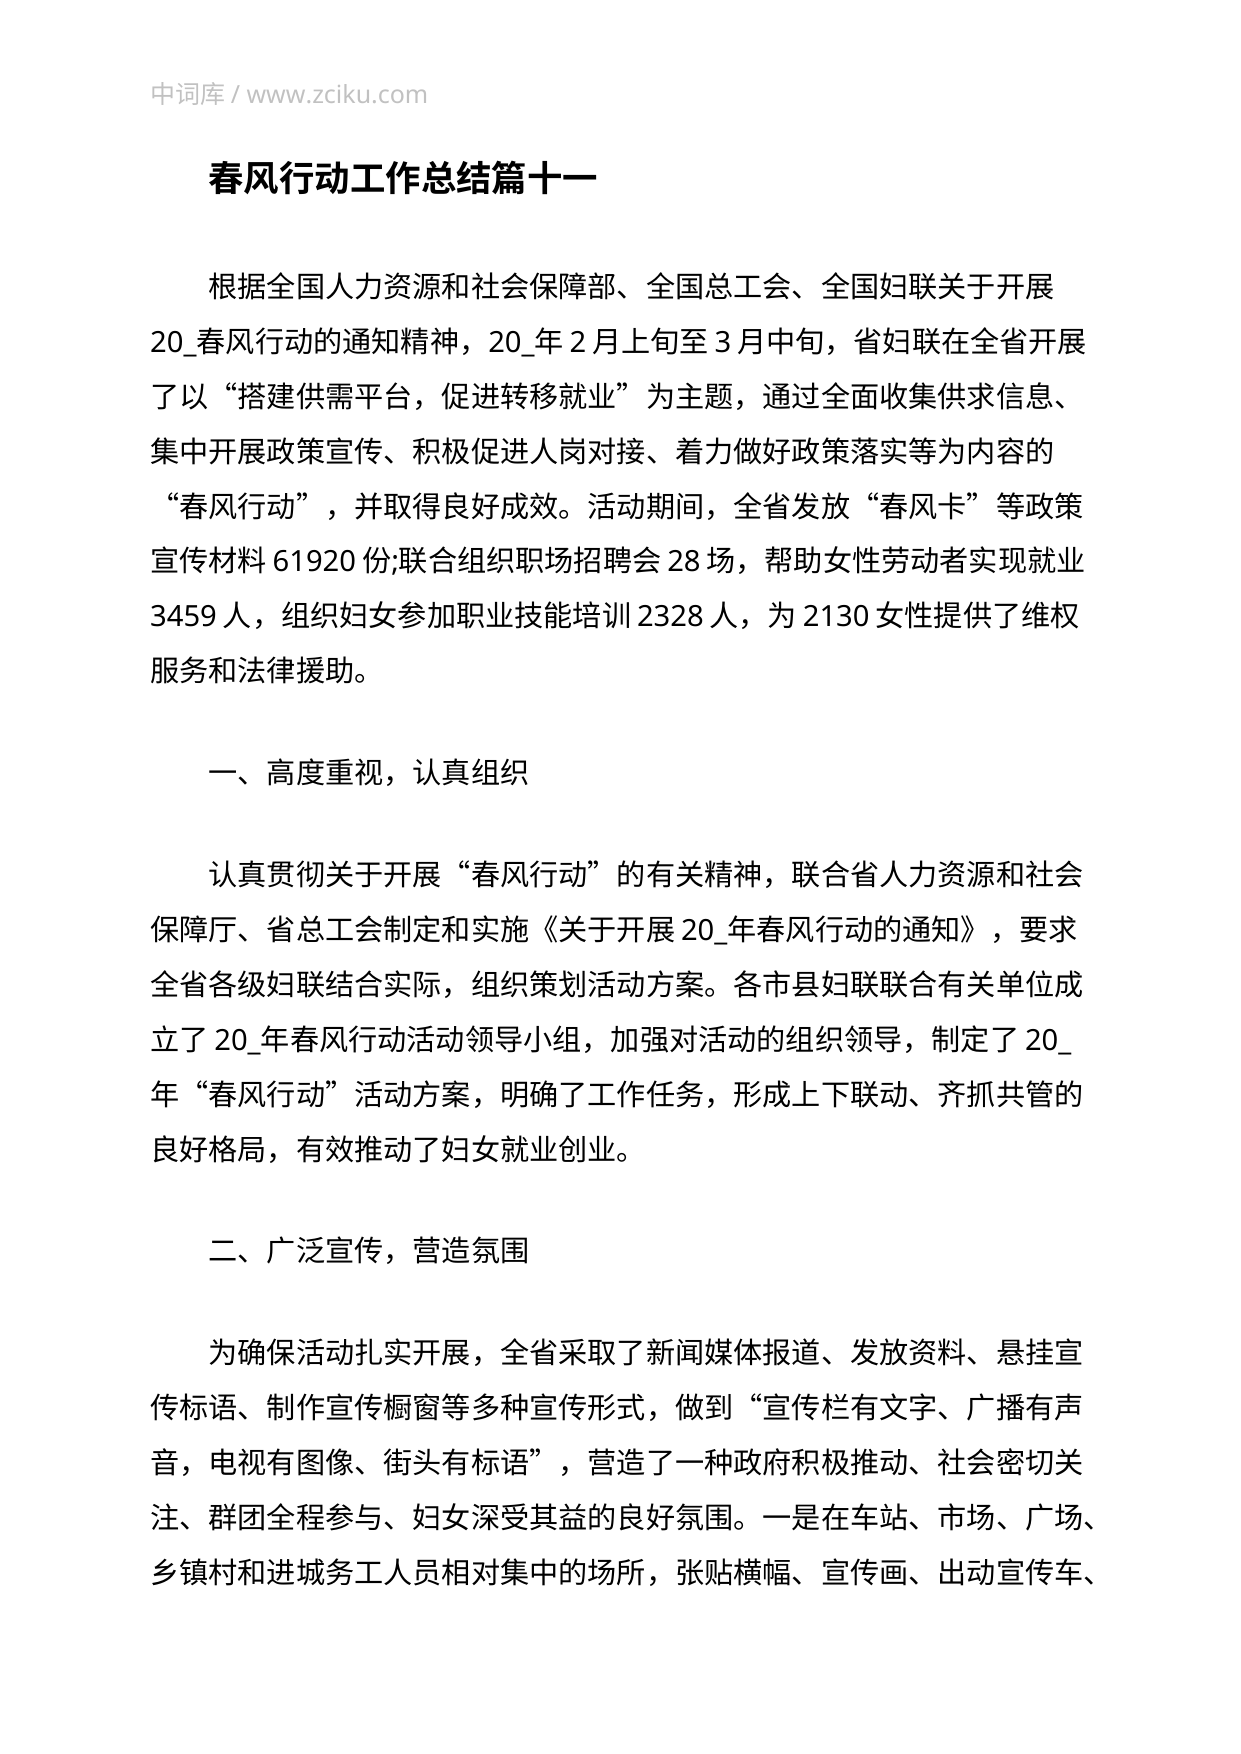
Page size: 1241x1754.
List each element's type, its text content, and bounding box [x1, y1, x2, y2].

text 根据全国人力资源和社会保障部、全国总工会、全国妇联关于开展20_春风行动的通知精神，20_年2月上旬至3月中旬，省妇联在全省开展了以“搭建供需平台，促进转移就业”为主题，通过全面收集供求信息、集中开展政策宣传、积极促进人岗对接、着力做好政策落实等为内容的“春风行动”，并取得良好成效。活动期间，全省发放“春风卡”等政策宣传材料61920份;联合组织职场招聘会28场，帮助女性劳动者实现就业3459人，组织妇女参加职业技能培训2328人，为2130女性提供了维权服务和法律援助。 [150, 263, 1090, 690]
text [150, 1330, 1090, 1592]
text 认真贯彻关于开展“春风行动”的有关精神，联合省人力资源和社会保障厅、省总工会制定和实施《关于开展20_年春风行动的通知》，要求全省各级妇联结合实际，组织策划活动方案。各市县妇联联合有关单位成立了20_年春风行动活动领导小组，加强对活动的组织领导，制定了20_年“春风行动”活动方案，明确了工作任务，形成上下联动、齐抓共管的良好格局，有效推动了妇女就业创业。 [150, 852, 1090, 1168]
text 二、广泛宣传，营造氛围 [150, 1228, 1090, 1270]
text 一、高度重视，认真组织 [150, 750, 1090, 792]
text 春风行动工作总结篇十一 [150, 150, 1090, 201]
